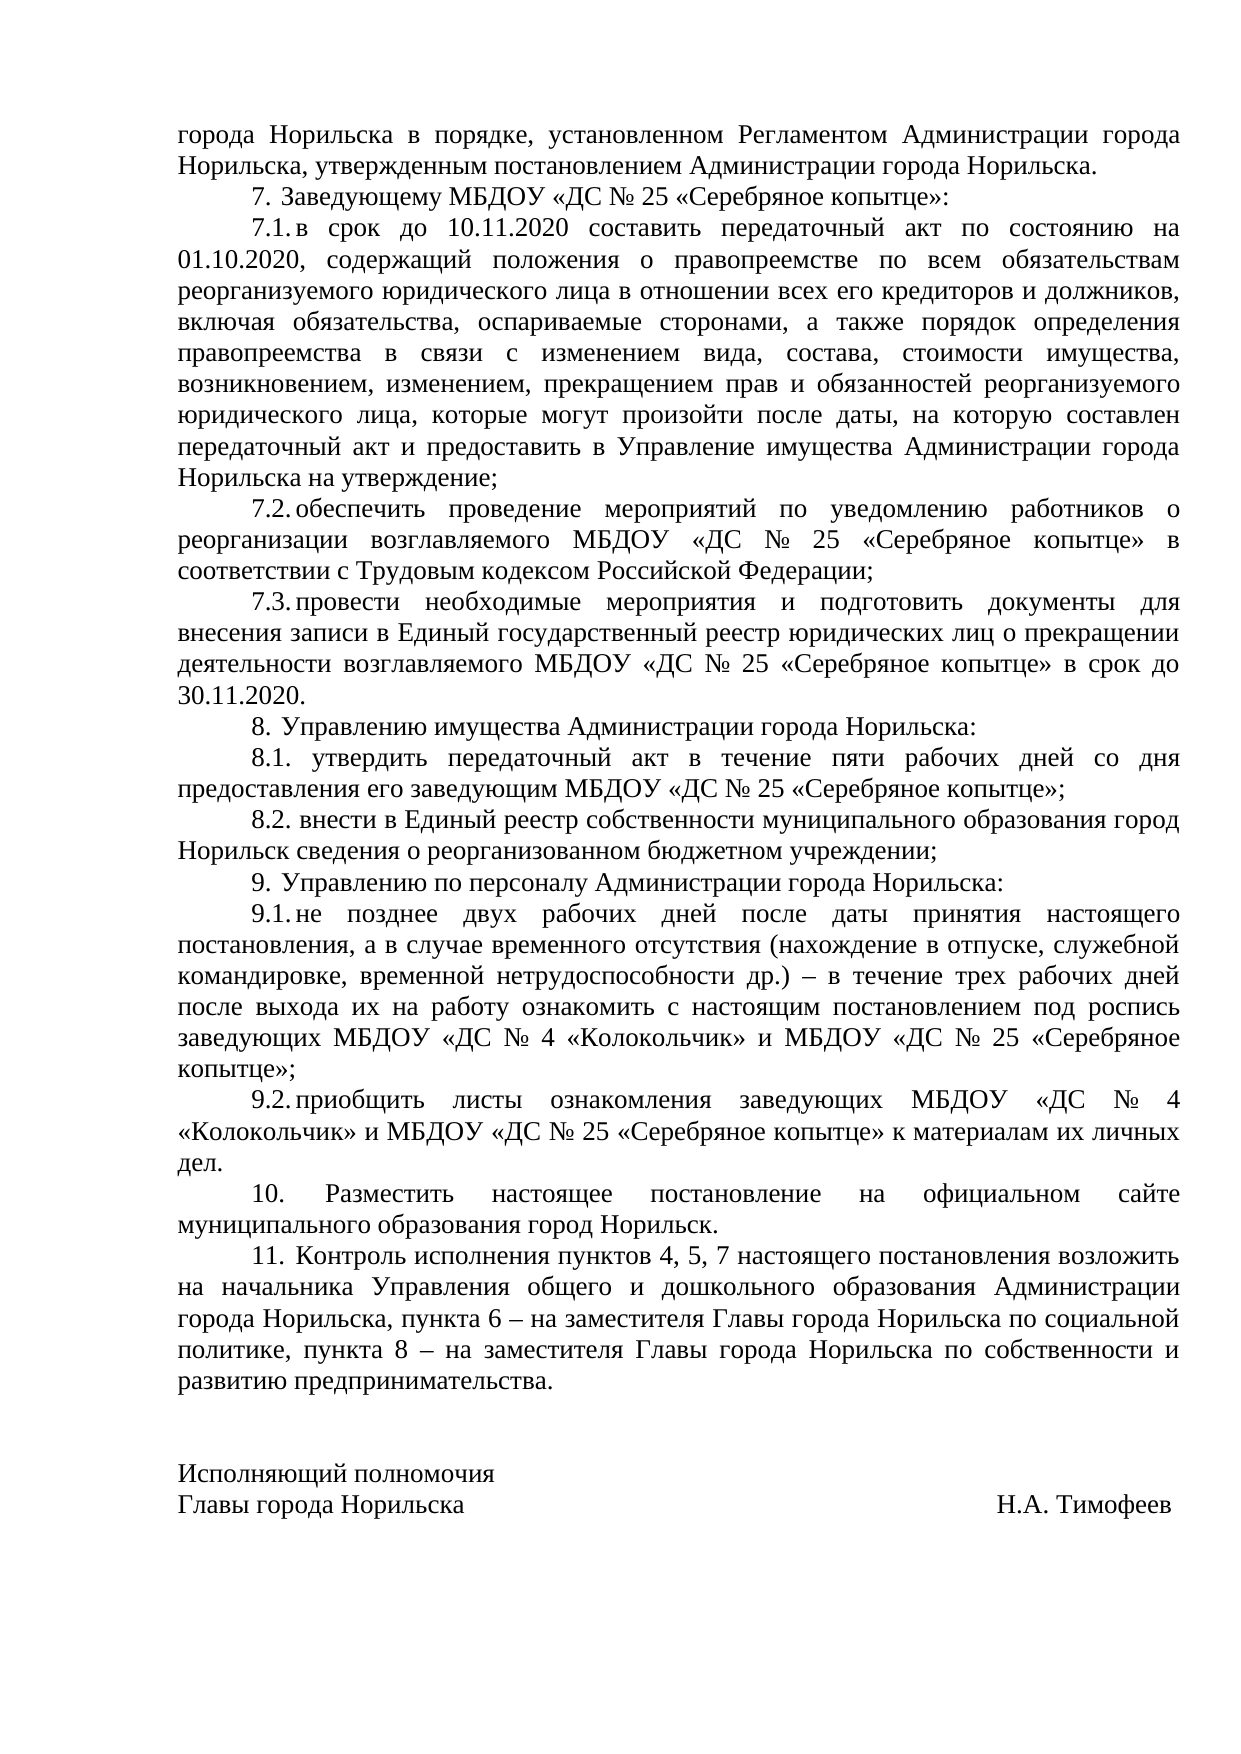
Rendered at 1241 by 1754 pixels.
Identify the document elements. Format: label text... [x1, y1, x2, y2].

text 11. Контроль исполнения пунктов 4, 5, 7 настоящего постановления возложить на начальника Управления общего и дошкольного образования Администрации города Норильска, пункта 6 – на заместителя Главы города Норильска по социальной политике, пункта 8 – на заместителя Главы города Норильска по собственности и развитию предпринимательства. [177, 1239, 1181, 1395]
text 7.1. в срок до 10.11.2020 составить передаточный акт по состоянию на 01.10.2020, содержащий положения о правопреемстве по всем обязательствам реорганизуемого юридического лица в отношении всех его кредиторов и должников, включая обязательства, оспариваемые сторонами, а также порядок определения правопреемства в связи с изменением вида, состава, стоимости имущества, возникновением, изменением, прекращением прав и обязанностей реорганизуемого юридического лица, которые могут произойти после даты, на которую составлен передаточный акт и предоставить в Управление имущества Администрации города Норильска на утверждение; [177, 212, 1181, 492]
text 10. Разместить настоящее постановление на официальном сайте муниципального образования город Норильск. [177, 1177, 1181, 1239]
text 9.2. приобщить листы ознакомления заведующих МБДОУ «ДС № 4 «Колокольчик» и МБДОУ «ДС № 25 «Серебряное копытце» к материалам их личных дел. [177, 1084, 1181, 1177]
text 7. Заведующему МБДОУ «ДС № 25 «Серебряное копытце»: [177, 180, 1181, 212]
text 7.3. провести необходимые мероприятия и подготовить документы для внесения записи в Единый государственный реестр юридических лиц о прекращении деятельности возглавляемого МБДОУ «ДС № 25 «Серебряное копытце» в срок до 30.11.2020. [177, 585, 1181, 710]
text 7.2. обеспечить проведение мероприятий по уведомлению работников о реорганизации возглавляемого МБДОУ «ДС № 25 «Серебряное копытце» в соответствии с Трудовым кодексом Российской Федерации; [177, 492, 1181, 585]
text 8.1. утвердить передаточный акт в течение пяти рабочих дней со дня предоставления его заведующим МБДОУ «ДС № 25 «Серебряное копытце»; [177, 741, 1181, 803]
text 9. Управлению по персоналу Администрации города Норильска: [177, 866, 1181, 897]
text 8.2. внести в Единый реестр собственности муниципального образования город Норильск сведения о реорганизованном бюджетном учреждении; [177, 803, 1181, 866]
text 9.1. не позднее двух рабочих дней после даты принятия настоящего постановления, а в случае временного отсутствия (нахождение в отпуске, служебной командировке, временной нетрудоспособности др.) – в течение трех рабочих дней после выхода их на работу ознакомить с настоящим постановлением под роспись заведующих МБДОУ «ДС № 4 «Колокольчик» и МБДОУ «ДС № 25 «Серебряное копытце»; [177, 897, 1181, 1084]
text 8. Управлению имущества Администрации города Норильска: [177, 710, 1181, 741]
text Исполняющий полномочия [177, 1457, 1181, 1488]
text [177, 118, 1181, 180]
text Главы города Норильска Н.А. Тимофеев [177, 1488, 1181, 1520]
